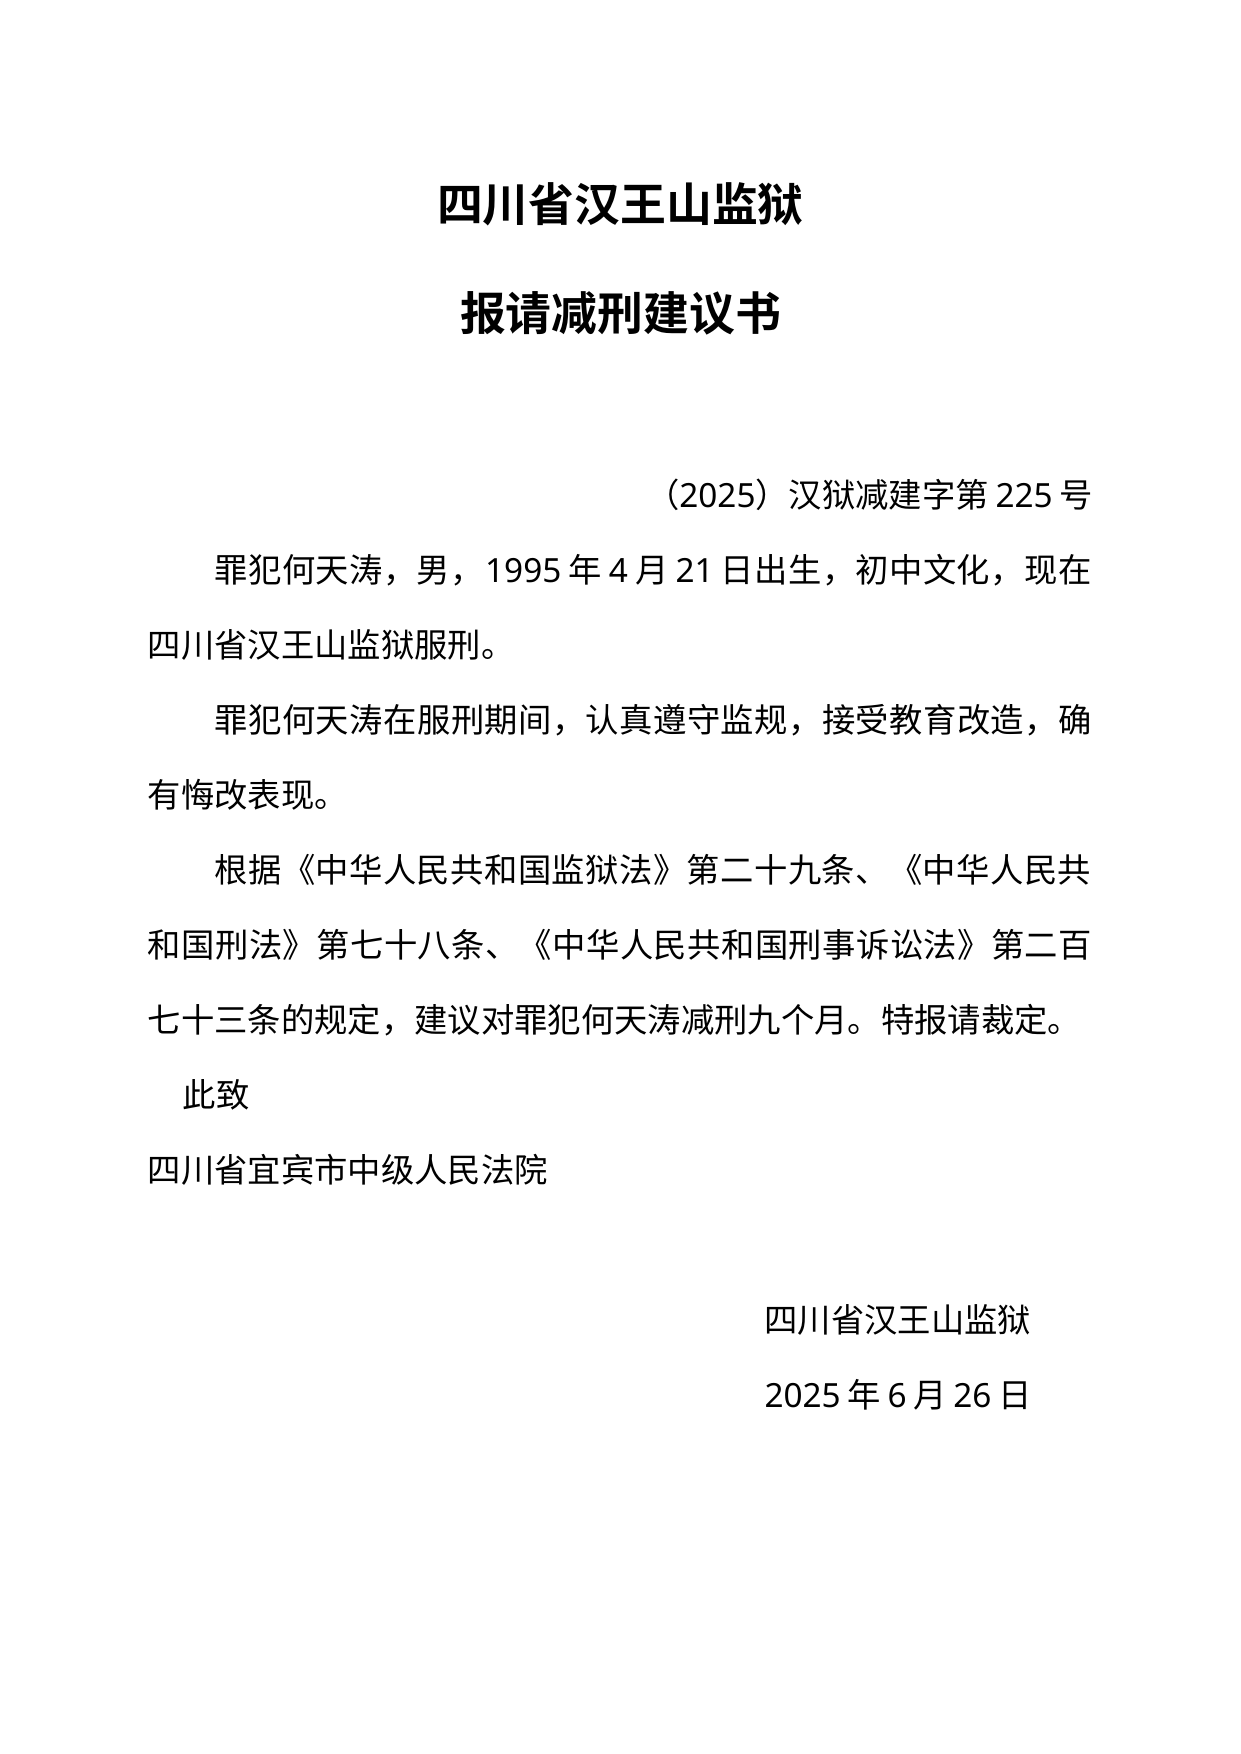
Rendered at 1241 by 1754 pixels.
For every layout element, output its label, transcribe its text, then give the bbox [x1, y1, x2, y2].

text 罪犯何天涛在服刑期间，认真遵守监规，接受教育改造，确有悔改表现。 [148, 681, 1092, 831]
text 四川省汉王山监狱 [148, 1281, 1092, 1356]
text 根据《中华人民共和国监狱法》第二十九条、《中华人民共和国刑法》第七十八条、《中华人民共和国刑事诉讼法》第二百七十三条的规定，建议对罪犯何天涛减刑九个月。特报请裁定。 [148, 831, 1092, 1056]
text 四川省宜宾市中级人民法院 [148, 1131, 1092, 1206]
text 罪犯何天涛，男，1995年4月21日出生，初中文化，现在四川省汉王山监狱服刑。 [148, 531, 1092, 681]
text 报请减刑建议书 [148, 273, 1092, 348]
text （2025）汉狱减建字第225号 [148, 456, 1092, 531]
text 四川省汉王山监狱 [148, 164, 1092, 239]
text 此致 [148, 1056, 1092, 1131]
text 2025年6月26日 [148, 1356, 1092, 1431]
